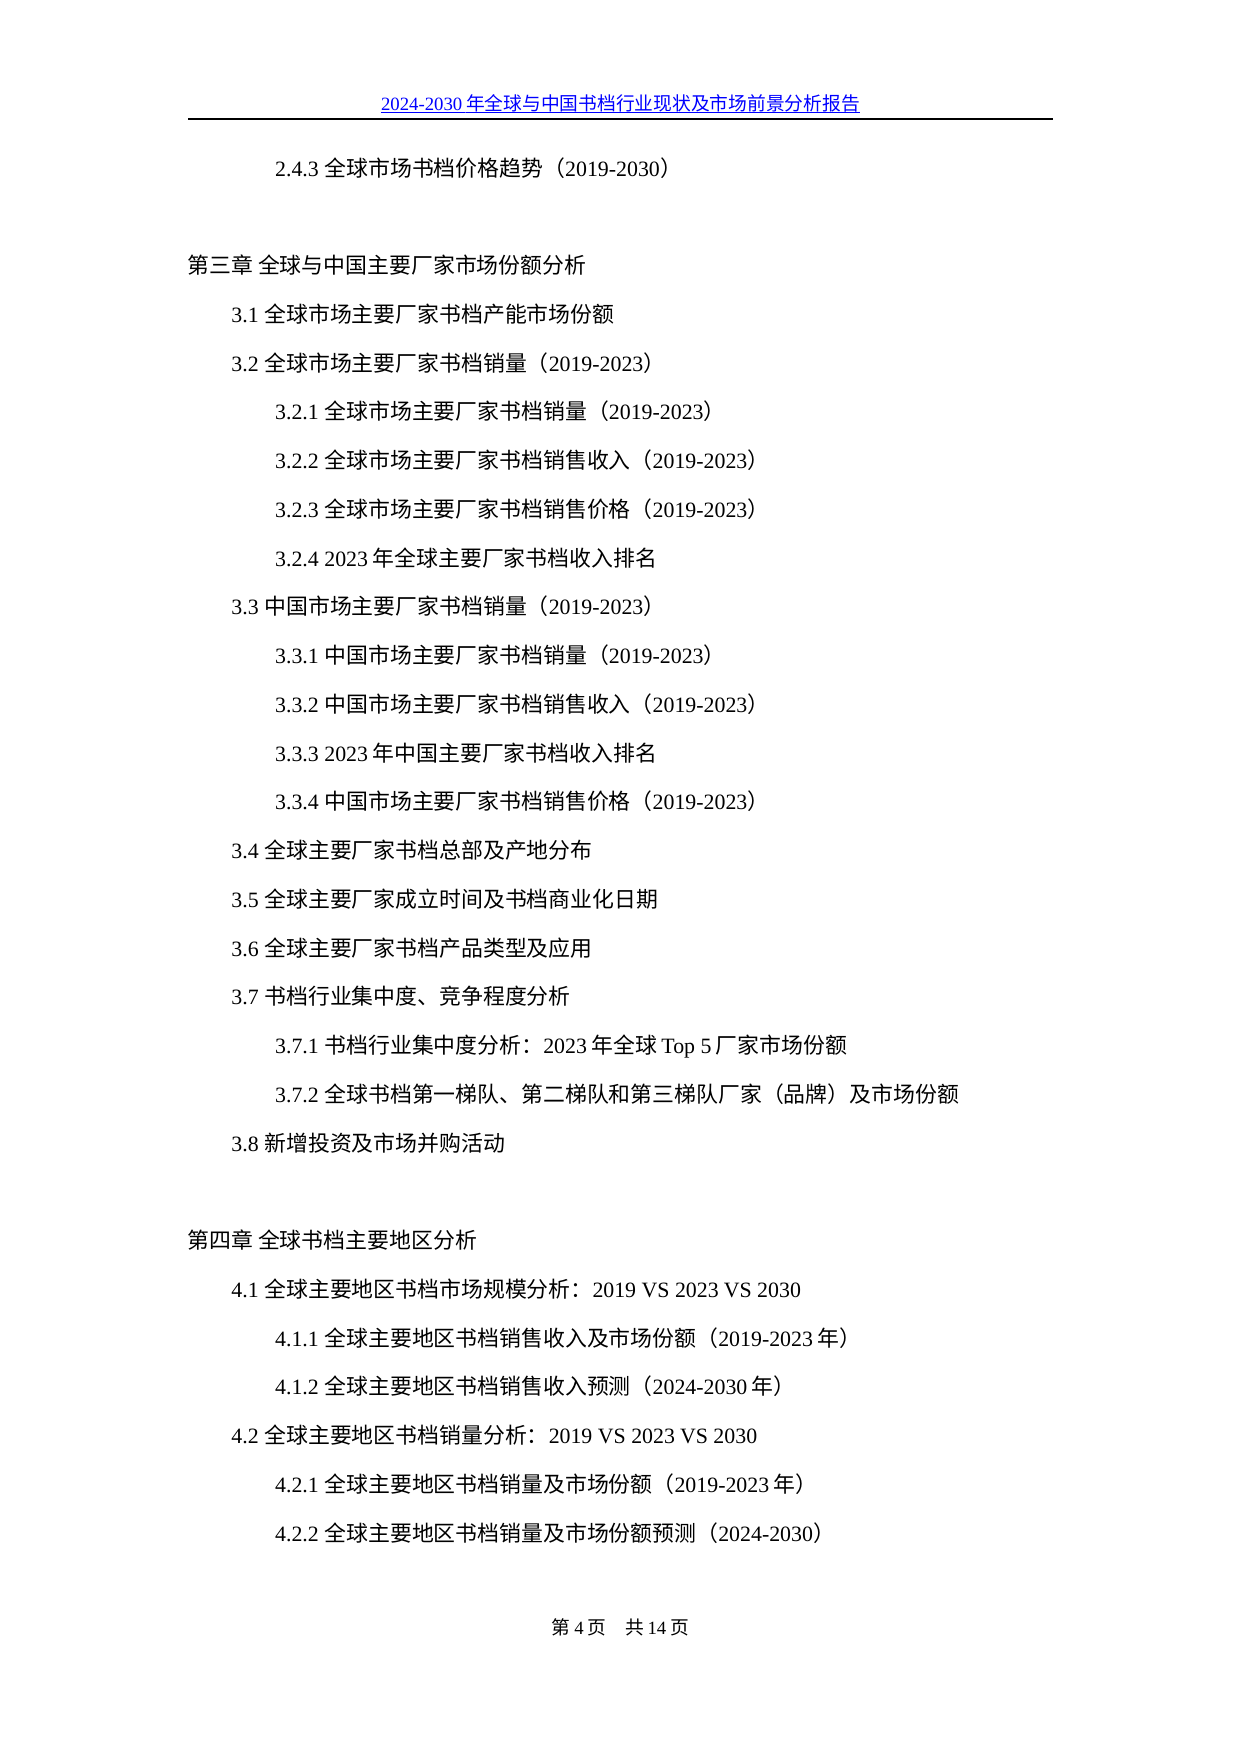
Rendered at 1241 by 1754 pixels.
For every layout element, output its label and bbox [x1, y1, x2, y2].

text [187, 150, 1053, 1548]
